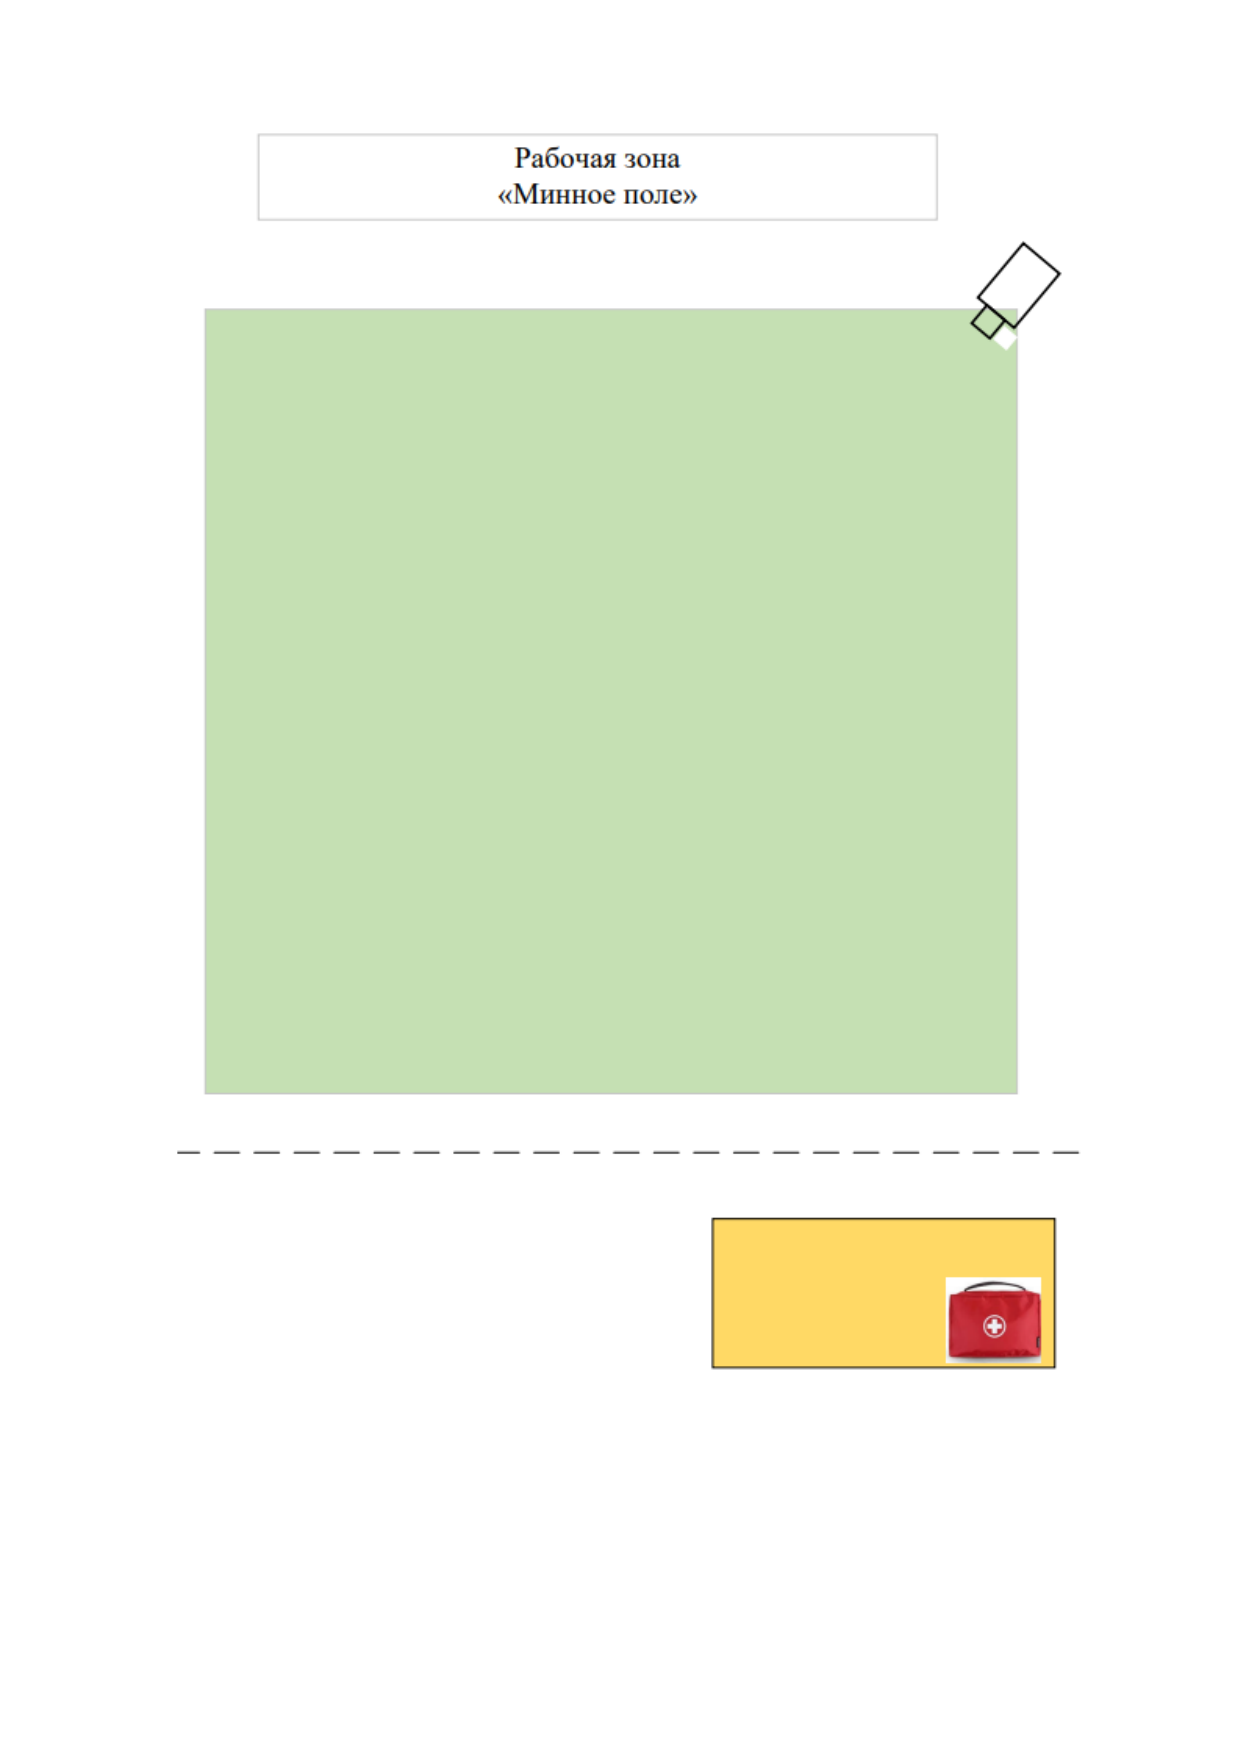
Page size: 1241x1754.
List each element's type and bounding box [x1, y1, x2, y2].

picture [177, 118, 1093, 1390]
